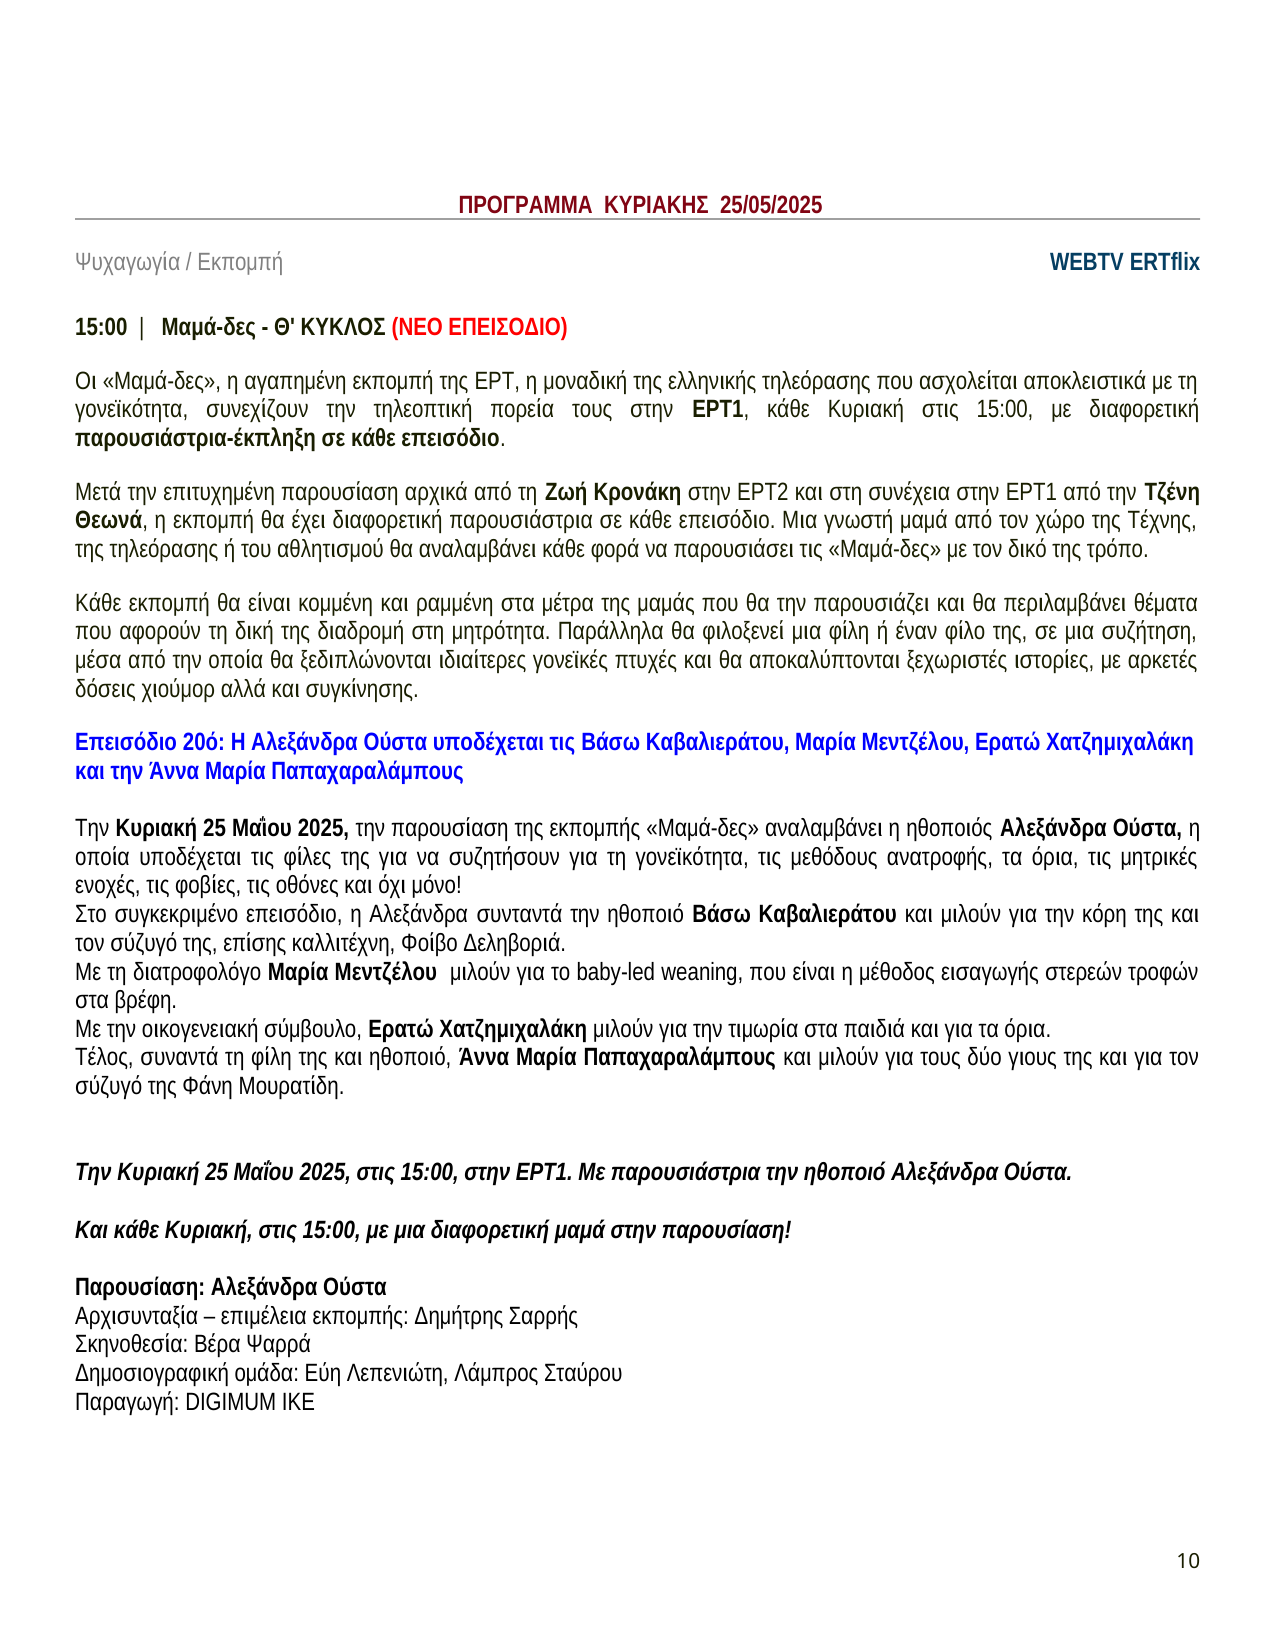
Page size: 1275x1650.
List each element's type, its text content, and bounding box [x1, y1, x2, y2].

text Κάθε εκπομπή θα είναι κομμένη και ραμμένη στα μέτρα της μαμάς που θα την παρουσιάζει και θα περιλαμβάνει θέματα που αφορούν τη δική της διαδρομή στη μητρότητα. Παράλληλα θα φιλοξενεί μια φίλη ή έναν φίλο της, σε μια συζήτηση, μέσα από την οποία θα ξεδιπλώνονται ιδιαίτερες γονεϊκές πτυχές και θα αποκαλύπτονται ξεχωριστές ιστορίες, με αρκετές δόσεις χιούμορ αλλά και συγκίνησης. [75, 588, 1200, 702]
text Μετά την επιτυχημένη παρουσίαση αρχικά από τη Ζωή Κρονάκη στην ΕΡΤ2 και στη συνέχεια στην ΕΡΤ1 από την Τζένη Θεωνά, η εκπομπή θα έχει διαφορετική παρουσιάστρια σε κάθε επεισόδιο. Μια γνωστή μαμά από τον χώρο της Τέχνης, της τηλεόρασης ή του αθλητισμού θα αναλαμβάνει κάθε φορά να παρουσιάσει τις «Μαμά-δες» με τον δικό της τρόπο. [75, 477, 1200, 563]
text 15:00 | Μαμά-δες - Θ' ΚΥΚΛΟΣ (ΝΕΟ ΕΠΕΙΣΟΔΙΟ) [75, 276, 1200, 341]
text Την Κυριακή 25 Μαΐου 2025, την παρουσίαση της εκπομπής «Μαμά-δες» αναλαμβάνει η ηθοποιός Αλεξάνδρα Ούστα, η οποία υποδέχεται τις φίλες της για να συζητήσουν για τη γονεϊκότητα, τις μεθόδους ανατροφής, τα όρια, τις μητρικές ενοχές, τις φοβίες, τις οθόνες και όχι μόνο! [75, 813, 1200, 899]
text Eπεισόδιο 20ό: Η Αλεξάνδρα Ούστα υποδέχεται τις Βάσω Καβαλιεράτου, Μαρία Μεντζέλου, Ερατώ Χατζημιχαλάκη και την Άννα Μαρία Παπαχαραλάμπους [75, 727, 1200, 813]
text Και κάθε Κυριακή, στις 15:00, με μια διαφορετική μαμά στην παρουσίαση! Παρουσίαση: Αλεξάνδρα Ούστα Αρχισυνταξία – επιμέλεια εκπομπής: Δημήτρης Σαρρής Σκηνοθεσία: Βέρα Ψαρρά Δημοσιογραφική ομάδα: Εύη Λεπενιώτη, Λάμπρος Σταύρου Παραγωγή: DIGIMUM IKE [75, 1215, 1200, 1415]
text Με τη διατροφολόγο Μαρία Μεντζέλου μιλούν για το baby-led weaning, που είναι η μέθοδος εισαγωγής στερεών τροφών στα βρέφη. [75, 956, 1200, 1014]
text Οι «Μαμά-δες», η αγαπημένη εκπομπή της ΕΡΤ, η μοναδική της ελληνικής τηλεόρασης που ασχολείται αποκλειστικά με τη γονεϊκότητα, συνεχίζουν την τηλεοπτική πορεία τους στην ΕΡΤ1, κάθε Κυριακή στις 15:00, με διαφορετική παρουσιάστρια-έκπληξη σε κάθε επεισόδιο. [75, 366, 1200, 452]
text Στο συγκεκριμένο επεισόδιο, η Αλεξάνδρα συνταντά την ηθοποιό Βάσω Καβαλιεράτου και μιλούν για την κόρη της και τον σύζυγό της, επίσης καλλιτέχνη, Φοίβο Δεληβοριά. [75, 899, 1200, 956]
text ΠΡΟΓΡΑΜΜΑ ΚΥΡΙΑΚΗΣ 25/05/2025 [75, 189, 1200, 218]
text Την Κυριακή 25 Μαΐου 2025, στις 15:00, στην ΕΡΤ1. Με παρουσιάστρια την ηθοποιό Αλεξάνδρα Ούστα. [75, 1100, 1200, 1186]
table_header WEBTV ERTflix [638, 247, 1200, 276]
text Με την οικογενειακή σύμβουλο, Ερατώ Χατζημιχαλάκη μιλούν για την τιμωρία στα παιδιά και για τα όρια. [75, 1014, 1200, 1042]
table_header Ψυχαγωγία / Εκπομπή [75, 247, 637, 276]
text Τέλος, συναντά τη φίλη της και ηθοποιό, Άννα Μαρία Παπαχαραλάμπους και μιλούν για τους δύο γιους της και για τον σύζυγό της Φάνη Μουρατίδη. [75, 1042, 1200, 1100]
